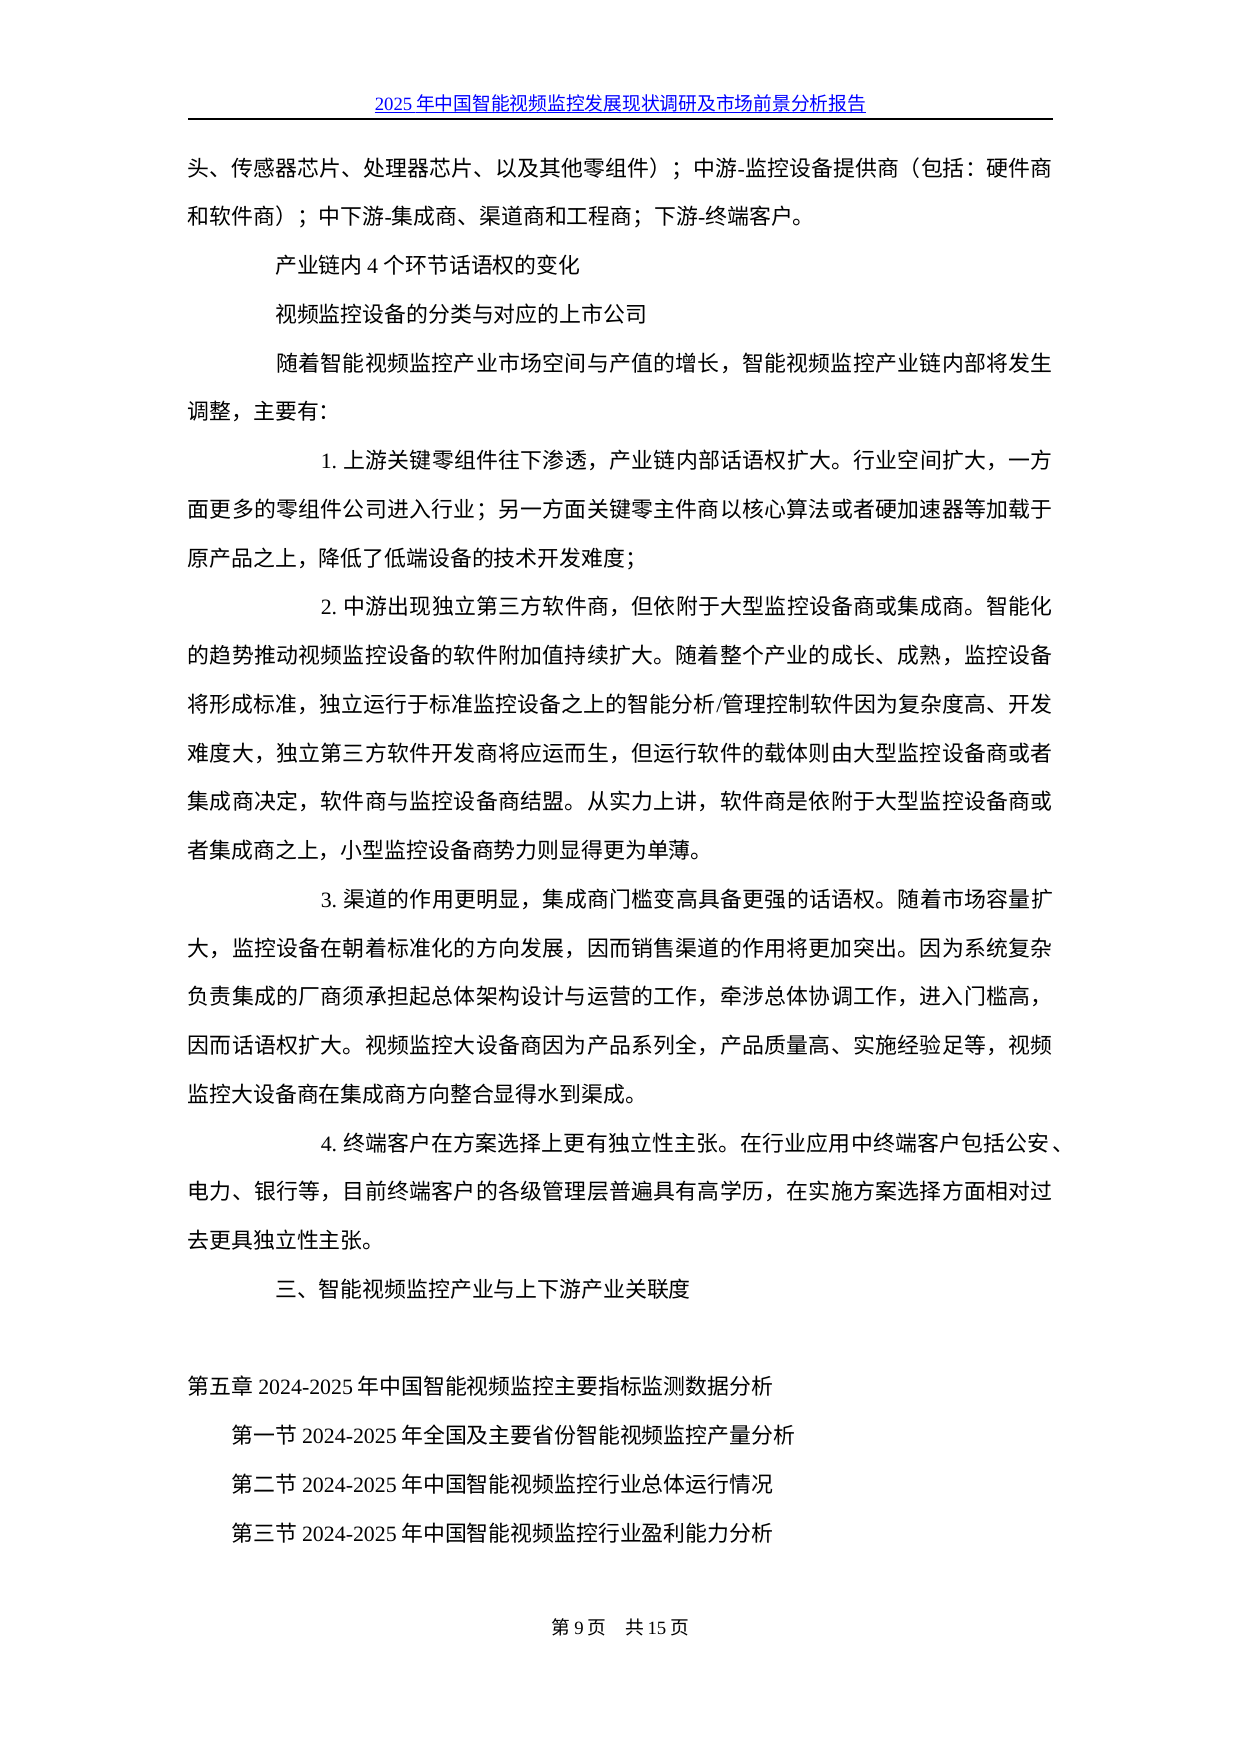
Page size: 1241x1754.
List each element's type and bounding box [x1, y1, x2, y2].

text [187, 150, 1053, 1548]
